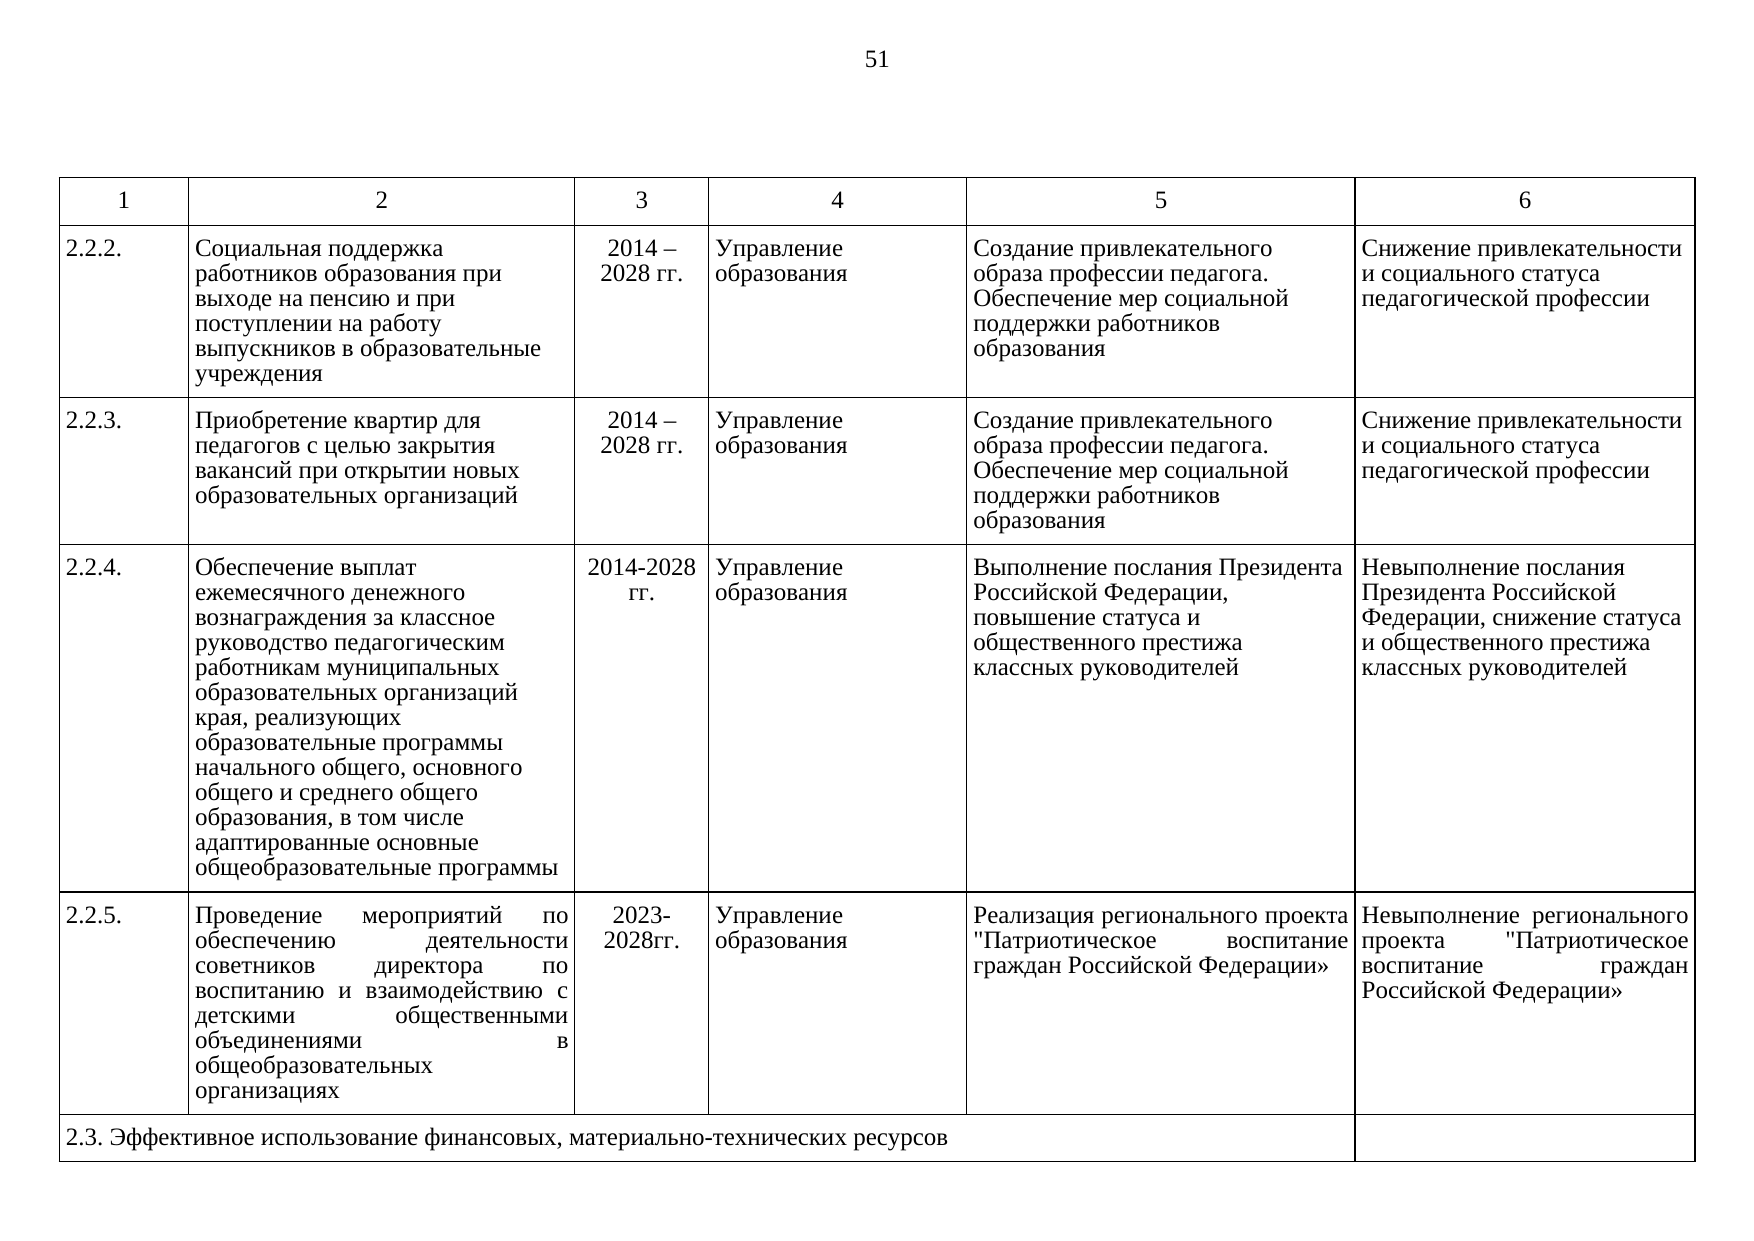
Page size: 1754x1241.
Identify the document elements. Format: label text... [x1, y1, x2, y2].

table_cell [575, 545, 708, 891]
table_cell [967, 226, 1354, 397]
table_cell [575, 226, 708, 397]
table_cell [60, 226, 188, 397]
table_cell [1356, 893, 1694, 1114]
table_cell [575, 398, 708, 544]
table_header 4 [709, 178, 966, 224]
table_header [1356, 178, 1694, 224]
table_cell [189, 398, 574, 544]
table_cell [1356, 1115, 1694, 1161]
table_header 2 [189, 178, 574, 224]
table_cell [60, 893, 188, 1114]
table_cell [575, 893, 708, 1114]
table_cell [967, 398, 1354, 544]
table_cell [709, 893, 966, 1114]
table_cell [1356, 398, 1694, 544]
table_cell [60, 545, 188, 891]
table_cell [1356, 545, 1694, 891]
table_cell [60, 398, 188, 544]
table_header 1 [60, 178, 188, 224]
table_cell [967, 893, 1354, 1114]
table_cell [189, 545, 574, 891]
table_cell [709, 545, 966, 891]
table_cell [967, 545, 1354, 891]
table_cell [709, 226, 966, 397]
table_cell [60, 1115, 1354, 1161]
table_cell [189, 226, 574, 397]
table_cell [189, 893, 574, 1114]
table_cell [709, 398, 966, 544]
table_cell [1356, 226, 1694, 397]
table_header 3 [575, 178, 708, 224]
table_header 5 [967, 178, 1354, 224]
